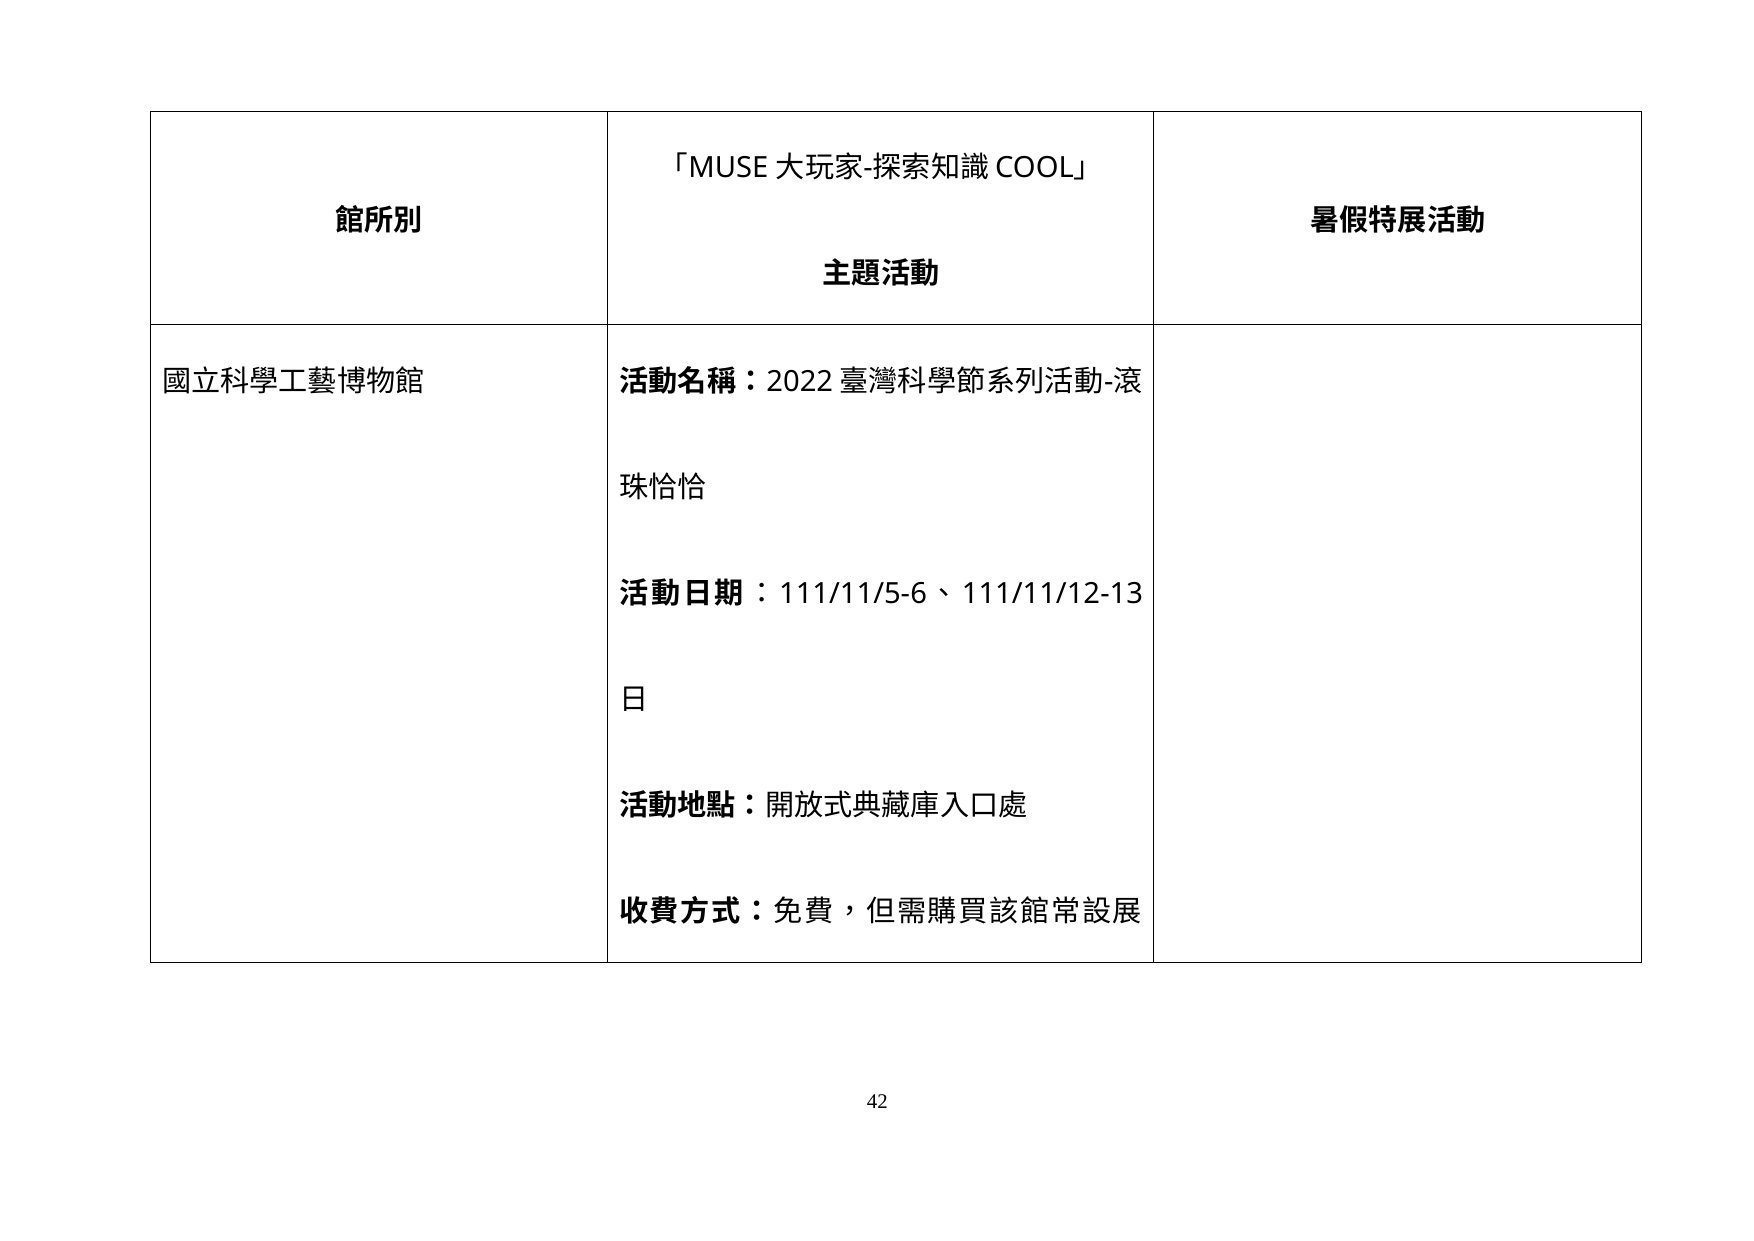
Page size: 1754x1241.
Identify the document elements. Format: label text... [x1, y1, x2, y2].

table_header 暑假特展活動 [1154, 112, 1641, 324]
table_header ｢MUSE 大玩家-探索知識COOL｣ 主題活動 [608, 112, 1153, 324]
table_cell 國立科學工藝博物館 [151, 325, 607, 962]
table_cell [1154, 325, 1641, 962]
table_header 館所別 [151, 112, 607, 324]
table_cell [608, 325, 1153, 962]
